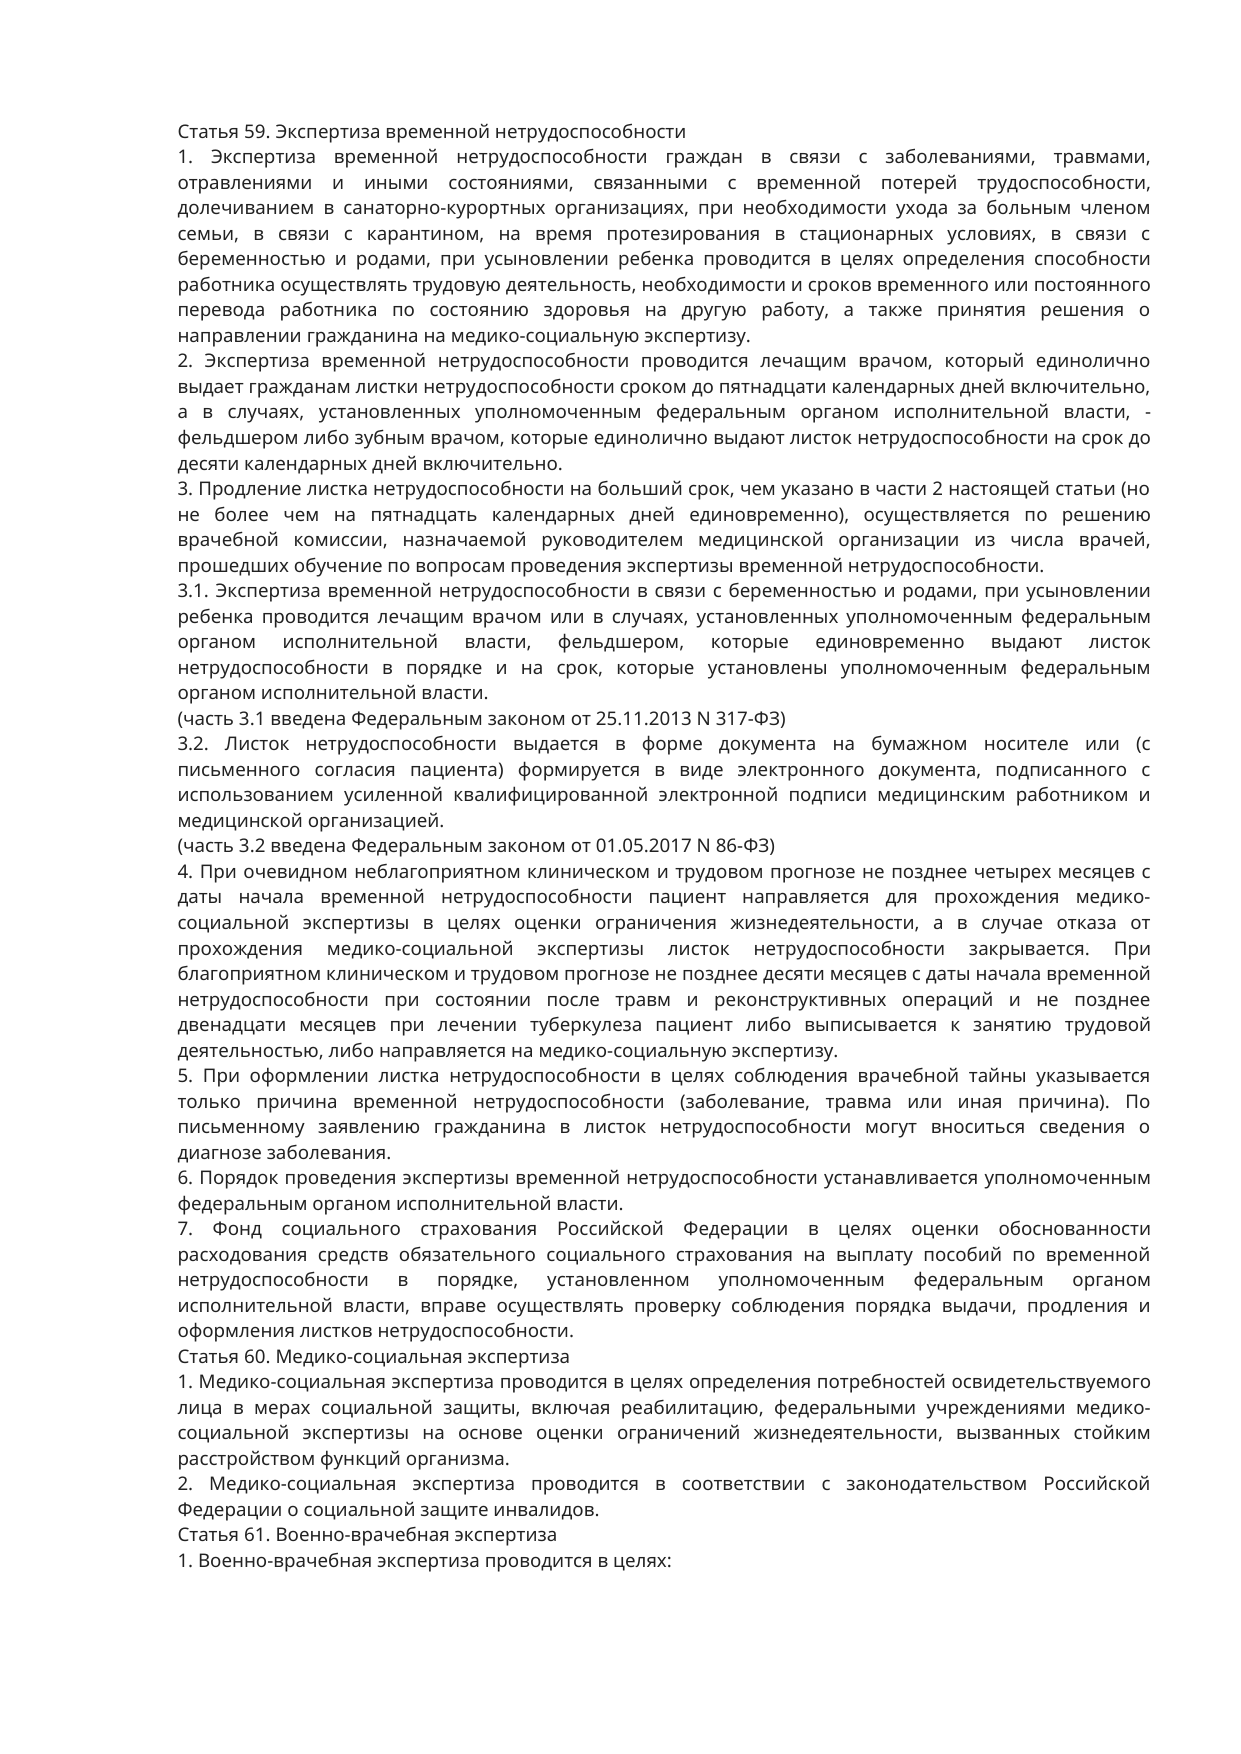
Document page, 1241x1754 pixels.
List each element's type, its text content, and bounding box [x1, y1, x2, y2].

text (часть 3.2 введена Федеральным законом от 01.05.2017 N 86-ФЗ) [177, 833, 1152, 858]
text 4. При очевидном неблагоприятном клиническом и трудовом прогнозе не позднее четырех месяцев с даты начала временной нетрудоспособности пациент направляется для прохождения медико-социальной экспертизы в целях оценки ограничения жизнедеятельности, а в случае отказа от прохождения медико-социальной экспертизы листок нетрудоспособности закрывается. При благоприятном клиническом и трудовом прогнозе не позднее десяти месяцев с даты начала временной нетрудоспособности при состоянии после травм и реконструктивных операций и не позднее двенадцати месяцев при лечении туберкулеза пациент либо выписывается к занятию трудовой деятельностью, либо направляется на медико-социальную экспертизу. [177, 858, 1152, 1062]
text 6. Порядок проведения экспертизы временной нетрудоспособности устанавливается уполномоченным федеральным органом исполнительной власти. [177, 1164, 1152, 1216]
text (часть 3.1 введена Федеральным законом от 25.11.2013 N 317-ФЗ) [177, 705, 1152, 731]
text Статья 61. Военно-врачебная экспертиза [177, 1522, 1152, 1547]
text 2. Экспертиза временной нетрудоспособности проводится лечащим врачом, который единолично выдает гражданам листки нетрудоспособности сроком до пятнадцати календарных дней включительно, а в случаях, установленных уполномоченным федеральным органом исполнительной власти, - фельдшером либо зубным врачом, которые единолично выдают листок нетрудоспособности на срок до десяти календарных дней включительно. [177, 348, 1152, 475]
text 2. Медико-социальная экспертиза проводится в соответствии с законодательством Российской Федерации о социальной защите инвалидов. [177, 1471, 1152, 1522]
text 1. Медико-социальная экспертиза проводится в целях определения потребностей освидетельствуемого лица в мерах социальной защиты, включая реабилитацию, федеральными учреждениями медико-социальной экспертизы на основе оценки ограничений жизнедеятельности, вызванных стойким расстройством функций организма. [177, 1369, 1152, 1471]
text Статья 60. Медико-социальная экспертиза [177, 1343, 1152, 1369]
text 3.2. Листок нетрудоспособности выдается в форме документа на бумажном носителе или (с письменного согласия пациента) формируется в виде электронного документа, подписанного с использованием усиленной квалифицированной электронной подписи медицинским работником и медицинской организацией. [177, 731, 1152, 833]
text 3.1. Экспертиза временной нетрудоспособности в связи с беременностью и родами, при усыновлении ребенка проводится лечащим врачом или в случаях, установленных уполномоченным федеральным органом исполнительной власти, фельдшером, которые единовременно выдают листок нетрудоспособности в порядке и на срок, которые установлены уполномоченным федеральным органом исполнительной власти. [177, 577, 1152, 705]
text 1. Экспертиза временной нетрудоспособности граждан в связи с заболеваниями, травмами, отравлениями и иными состояниями, связанными с временной потерей трудоспособности, долечиванием в санаторно-курортных организациях, при необходимости ухода за больным членом семьи, в связи с карантином, на время протезирования в стационарных условиях, в связи с беременностью и родами, при усыновлении ребенка проводится в целях определения способности работника осуществлять трудовую деятельность, необходимости и сроков временного или постоянного перевода работника по состоянию здоровья на другую работу, а также принятия решения о направлении гражданина на медико-социальную экспертизу. [177, 144, 1152, 348]
text 5. При оформлении листка нетрудоспособности в целях соблюдения врачебной тайны указывается только причина временной нетрудоспособности (заболевание, травма или иная причина). По письменному заявлению гражданина в листок нетрудоспособности могут вноситься сведения о диагнозе заболевания. [177, 1062, 1152, 1164]
text 1. Военно-врачебная экспертиза проводится в целях: [177, 1547, 1152, 1573]
text Статья 59. Экспертиза временной нетрудоспособности [177, 118, 1152, 144]
text 7. Фонд социального страхования Российской Федерации в целях оценки обоснованности расходования средств обязательного социального страхования на выплату пособий по временной нетрудоспособности в порядке, установленном уполномоченным федеральным органом исполнительной власти, вправе осуществлять проверку соблюдения порядка выдачи, продления и оформления листков нетрудоспособности. [177, 1216, 1152, 1343]
text 3. Продление листка нетрудоспособности на больший срок, чем указано в части 2 настоящей статьи (но не более чем на пятнадцать календарных дней единовременно), осуществляется по решению врачебной комиссии, назначаемой руководителем медицинской организации из числа врачей, прошедших обучение по вопросам проведения экспертизы временной нетрудоспособности. [177, 475, 1152, 577]
